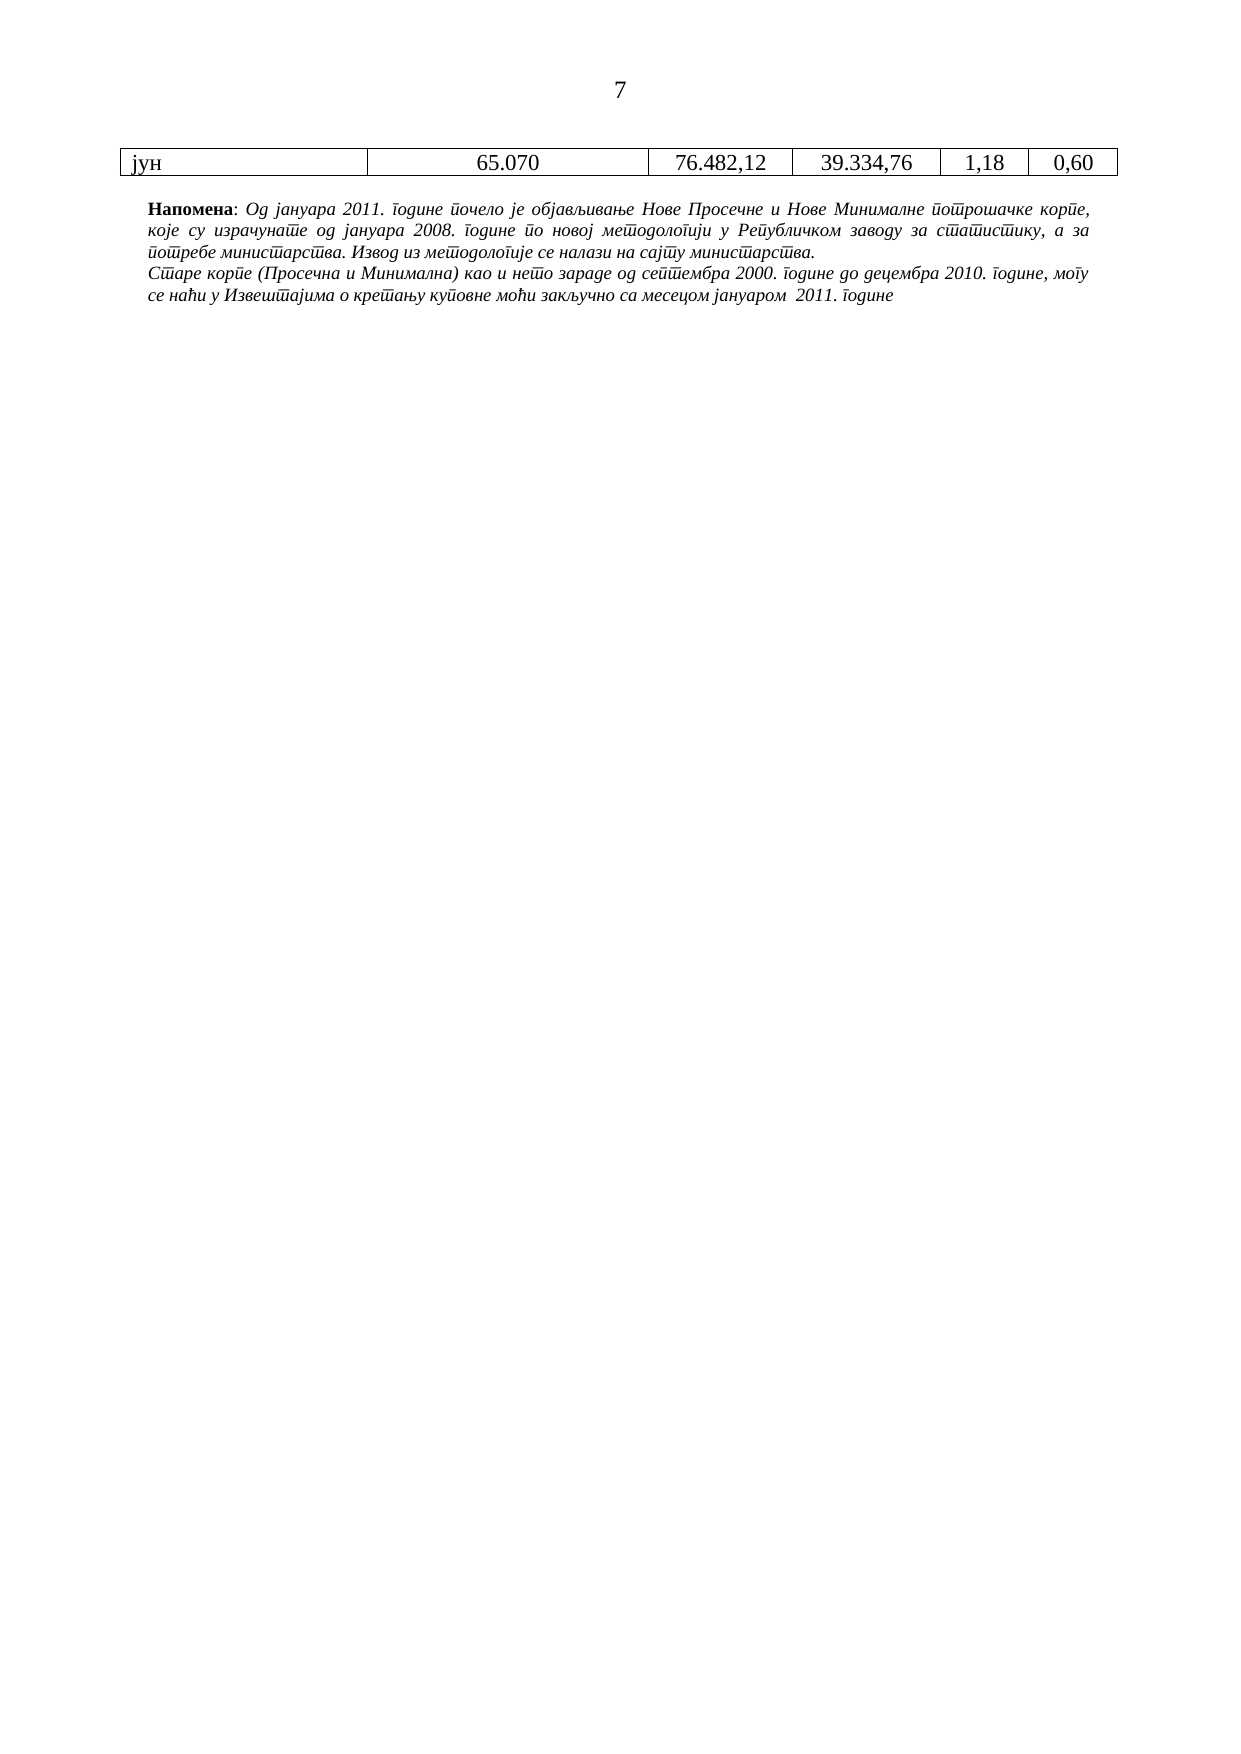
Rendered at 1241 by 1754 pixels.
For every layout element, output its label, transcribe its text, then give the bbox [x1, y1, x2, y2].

table_cell 76.482,12 [649, 149, 792, 175]
table_cell јун [121, 149, 367, 175]
text Старе корпе (Просечна и Минимална) као и нето зараде од септембра 2000. године до децембра 2010. године, могу се наћи у Извештајима о кретању куповне моћи закључно са месецом јануаром 2011. године [148, 262, 1093, 305]
table_cell 65.070 [368, 149, 648, 175]
text Напомена: Од јануара 2011. године почело је објављивање Нове Просечне и Нове Минималне потрошачке корпе, које су израчунате од јануара 2008. године по новој методологији у Републичком заводу за статистику, а за потребе министарства. Извод из методологије се налази на сајту министарства. [148, 198, 1093, 262]
table_cell 1,18 [941, 149, 1028, 175]
table_cell 0,60 [1029, 149, 1117, 175]
table_cell 39.334,76 [793, 149, 940, 175]
